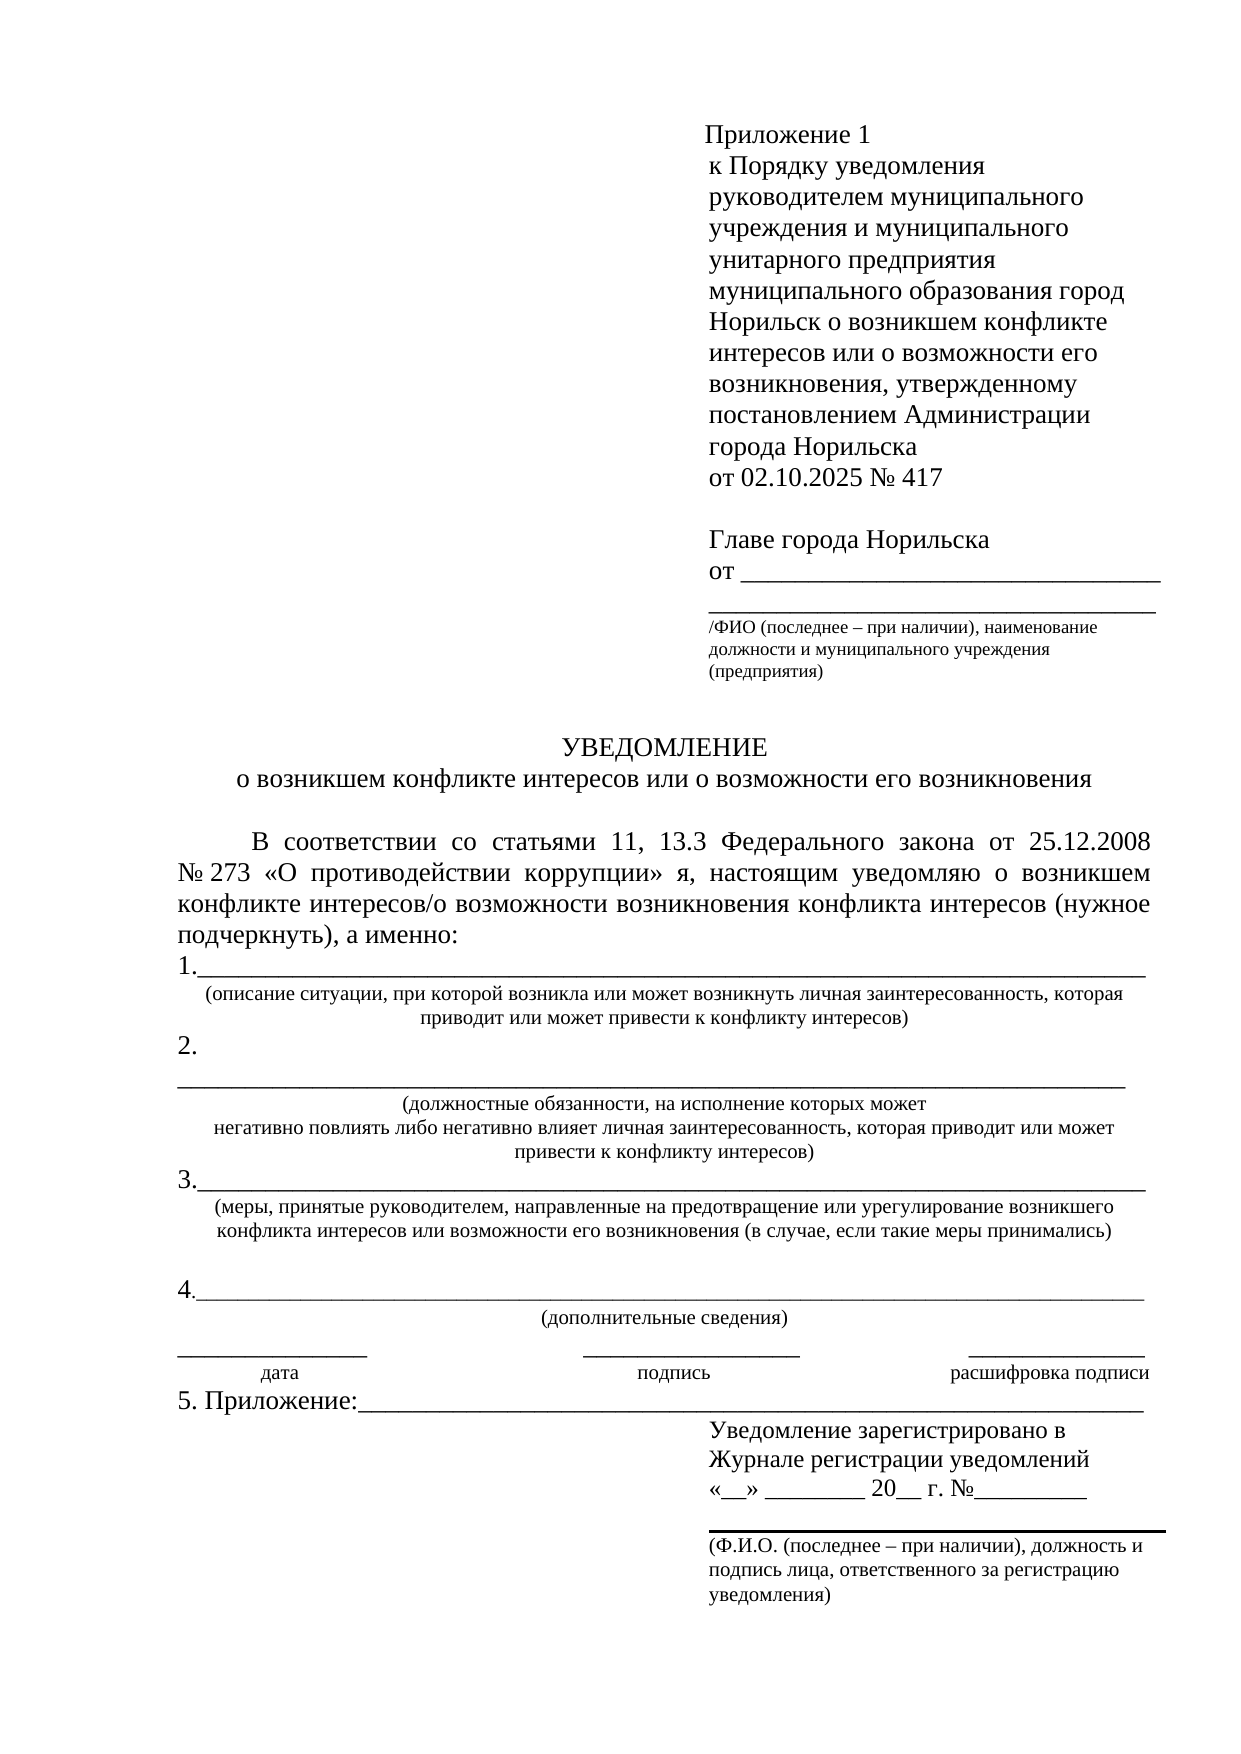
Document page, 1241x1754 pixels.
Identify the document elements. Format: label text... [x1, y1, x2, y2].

text Уведомление зарегистрировано в Журнале регистрации уведомлений [709, 1415, 1166, 1473]
text к Порядку уведомления руководителем муниципального учреждения и муниципального унитарного предприятия муниципального образования город Норильск о возникшем конфликте интересов или о возможности его возникновения, утвержденному постановлением Администрации города Норильска от 02.10.2025 № 417 [709, 149, 1166, 492]
text В соответствии со статьями 11, 13.3 Федерального закона от 25.12.2008 № 273 «О противодействии коррупции» я, настоящим уведомляю о возникшем конфликте интересов/о возможности возникновения конфликта интересов (нужное подчеркнуть), а именно: [177, 825, 1152, 949]
text (дополнительные сведения) [177, 1305, 1152, 1329]
text 4.___________________________________________________________________________________________ [177, 1274, 1152, 1305]
text _________________________________ [709, 585, 1166, 616]
text (описание ситуации, при которой возникла или может возникнуть личная заинтересованность, которая приводит или может привести к конфликту интересов) [177, 981, 1152, 1029]
text Главе города Норильска [709, 523, 1166, 554]
text /ФИО (последнее – при наличии), наименование должности и муниципального учреждения (предприятия) [709, 616, 1166, 681]
text Приложение 1 [177, 118, 1166, 149]
text (должностные обязанности, на исполнение которых может негативно повлиять либо негативно влияет личная заинтересованность, которая приводит или может привести к конфликту интересов) [177, 1091, 1152, 1163]
text о возникшем конфликте интересов или о возможности его возникновения [177, 763, 1152, 794]
text ______________ ________________ _____________ [177, 1329, 1152, 1360]
text «__» ________ 20__ г. №_________ [709, 1473, 1166, 1501]
text УВЕДОМЛЕНИЕ [177, 731, 1152, 763]
text 2. ______________________________________________________________________ [177, 1029, 1152, 1091]
text 3.______________________________________________________________________ [177, 1163, 1152, 1194]
text от _______________________________ [709, 554, 1166, 585]
text (Ф.И.О. (последнее – при наличии), должность и подпись лица, ответственного за регистрацию уведомления) [709, 1533, 1166, 1606]
text 5. Приложение:__________________________________________________________ [177, 1384, 1152, 1415]
text (меры, принятые руководителем, направленные на предотвращение или урегулирование возникшего конфликта интересов или возможности его возникновения (в случае, если такие меры принимались) [177, 1194, 1152, 1242]
text 1.______________________________________________________________________ [177, 949, 1152, 981]
text дата подпись расшифровка подписи [177, 1360, 1152, 1384]
